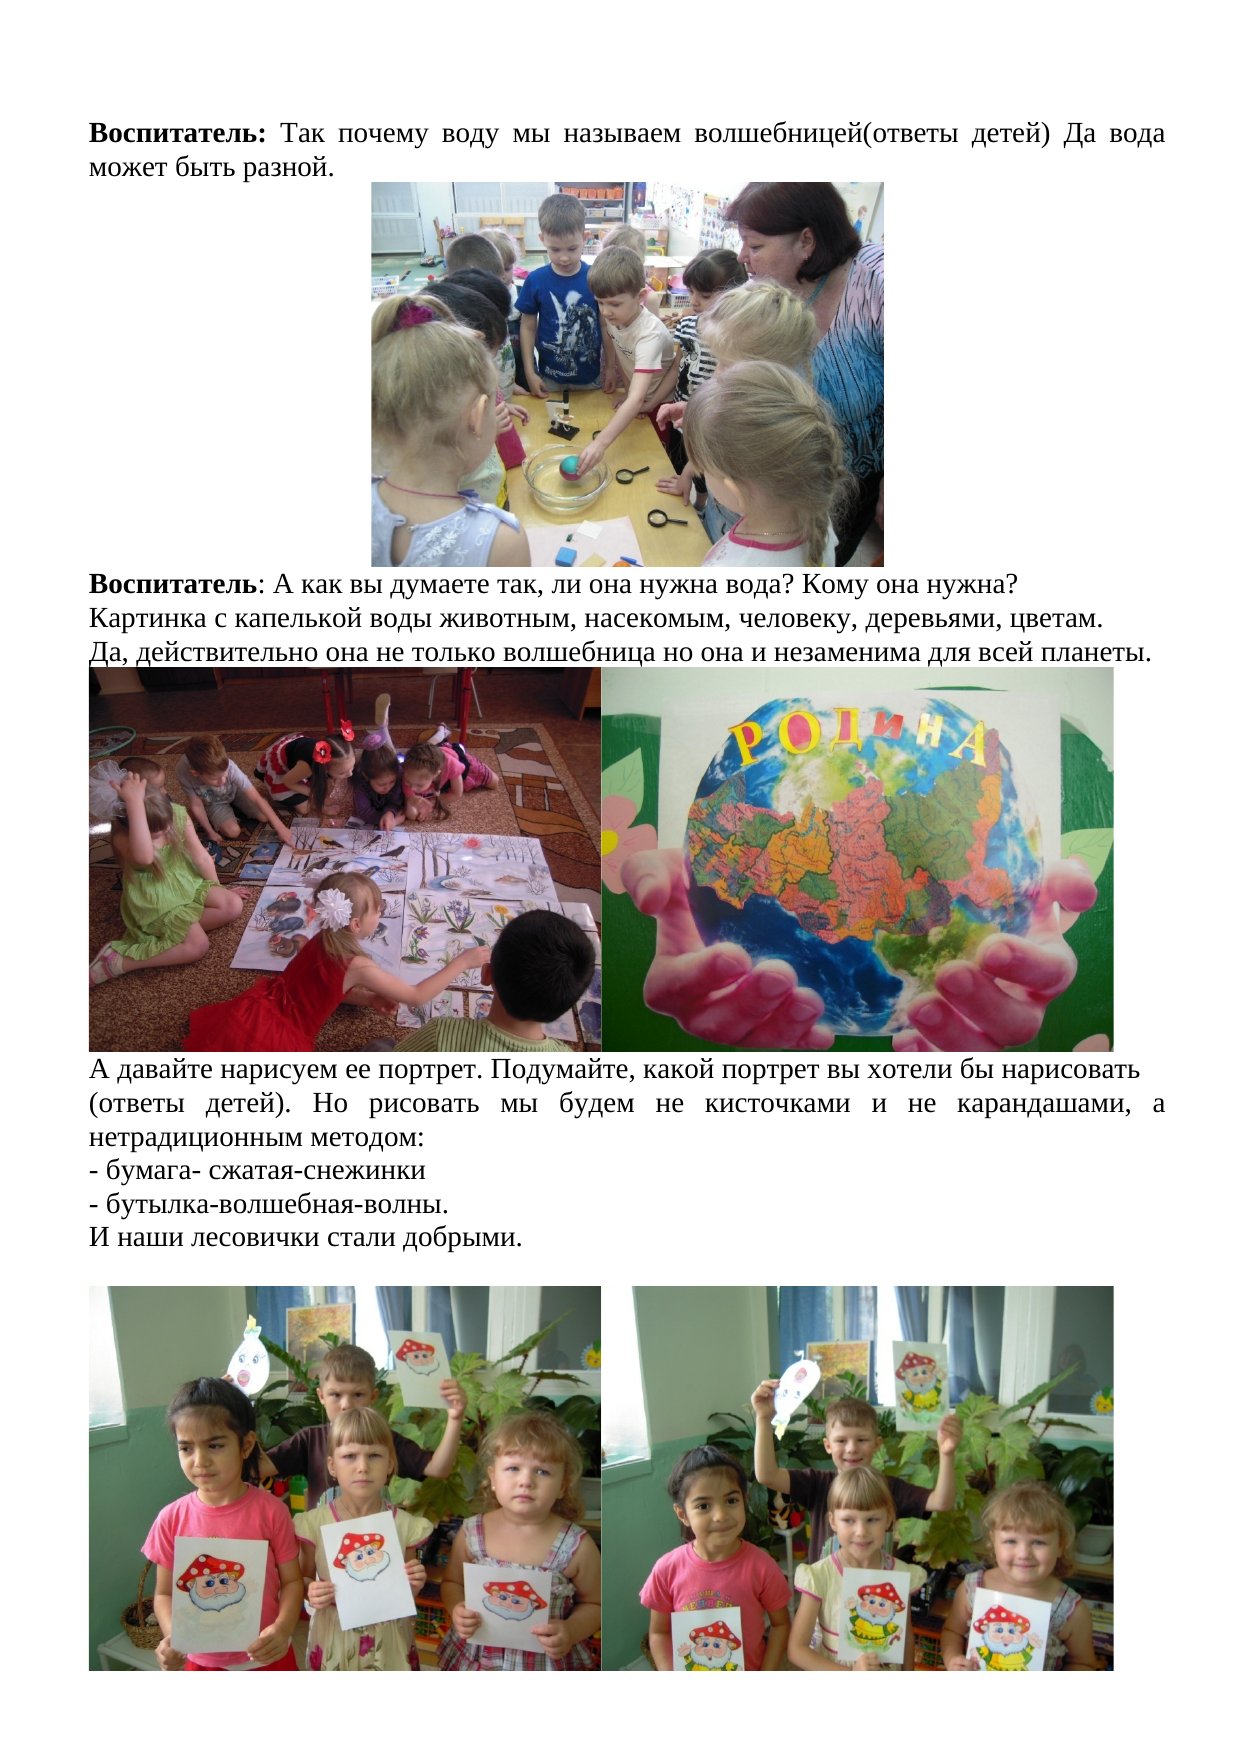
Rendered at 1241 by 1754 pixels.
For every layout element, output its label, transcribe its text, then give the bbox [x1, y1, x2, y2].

text Да, действительно она не только волшебница но она и незаменима для всей планеты. [89, 634, 1167, 667]
text Картинка с капелькой воды животным, насекомым, человеку, деревьями, цветам. [89, 600, 1167, 634]
text Воспитатель: Так почему воду мы называем волшебницей(ответы детей) Да вода может быть разной. [89, 115, 1167, 182]
text Воспитатель: А как вы думаете так, ли она нужна вода? Кому она нужна? [89, 567, 1167, 600]
text - бутылка-волшебная-волны. [89, 1186, 1167, 1219]
text И наши лесовички стали добрыми. [89, 1219, 1167, 1253]
picture [371, 182, 884, 567]
text (ответы детей). Но рисовать мы будем не кисточками и не карандашами, а нетрадиционным методом: [89, 1085, 1167, 1152]
text - бумага- сжатая-снежинки [89, 1152, 1167, 1186]
text А давайте нарисуем ее портрет. Подумайте, какой портрет вы хотели бы нарисовать [89, 1052, 1167, 1085]
picture [88, 667, 1114, 1052]
picture [88, 1286, 1114, 1671]
